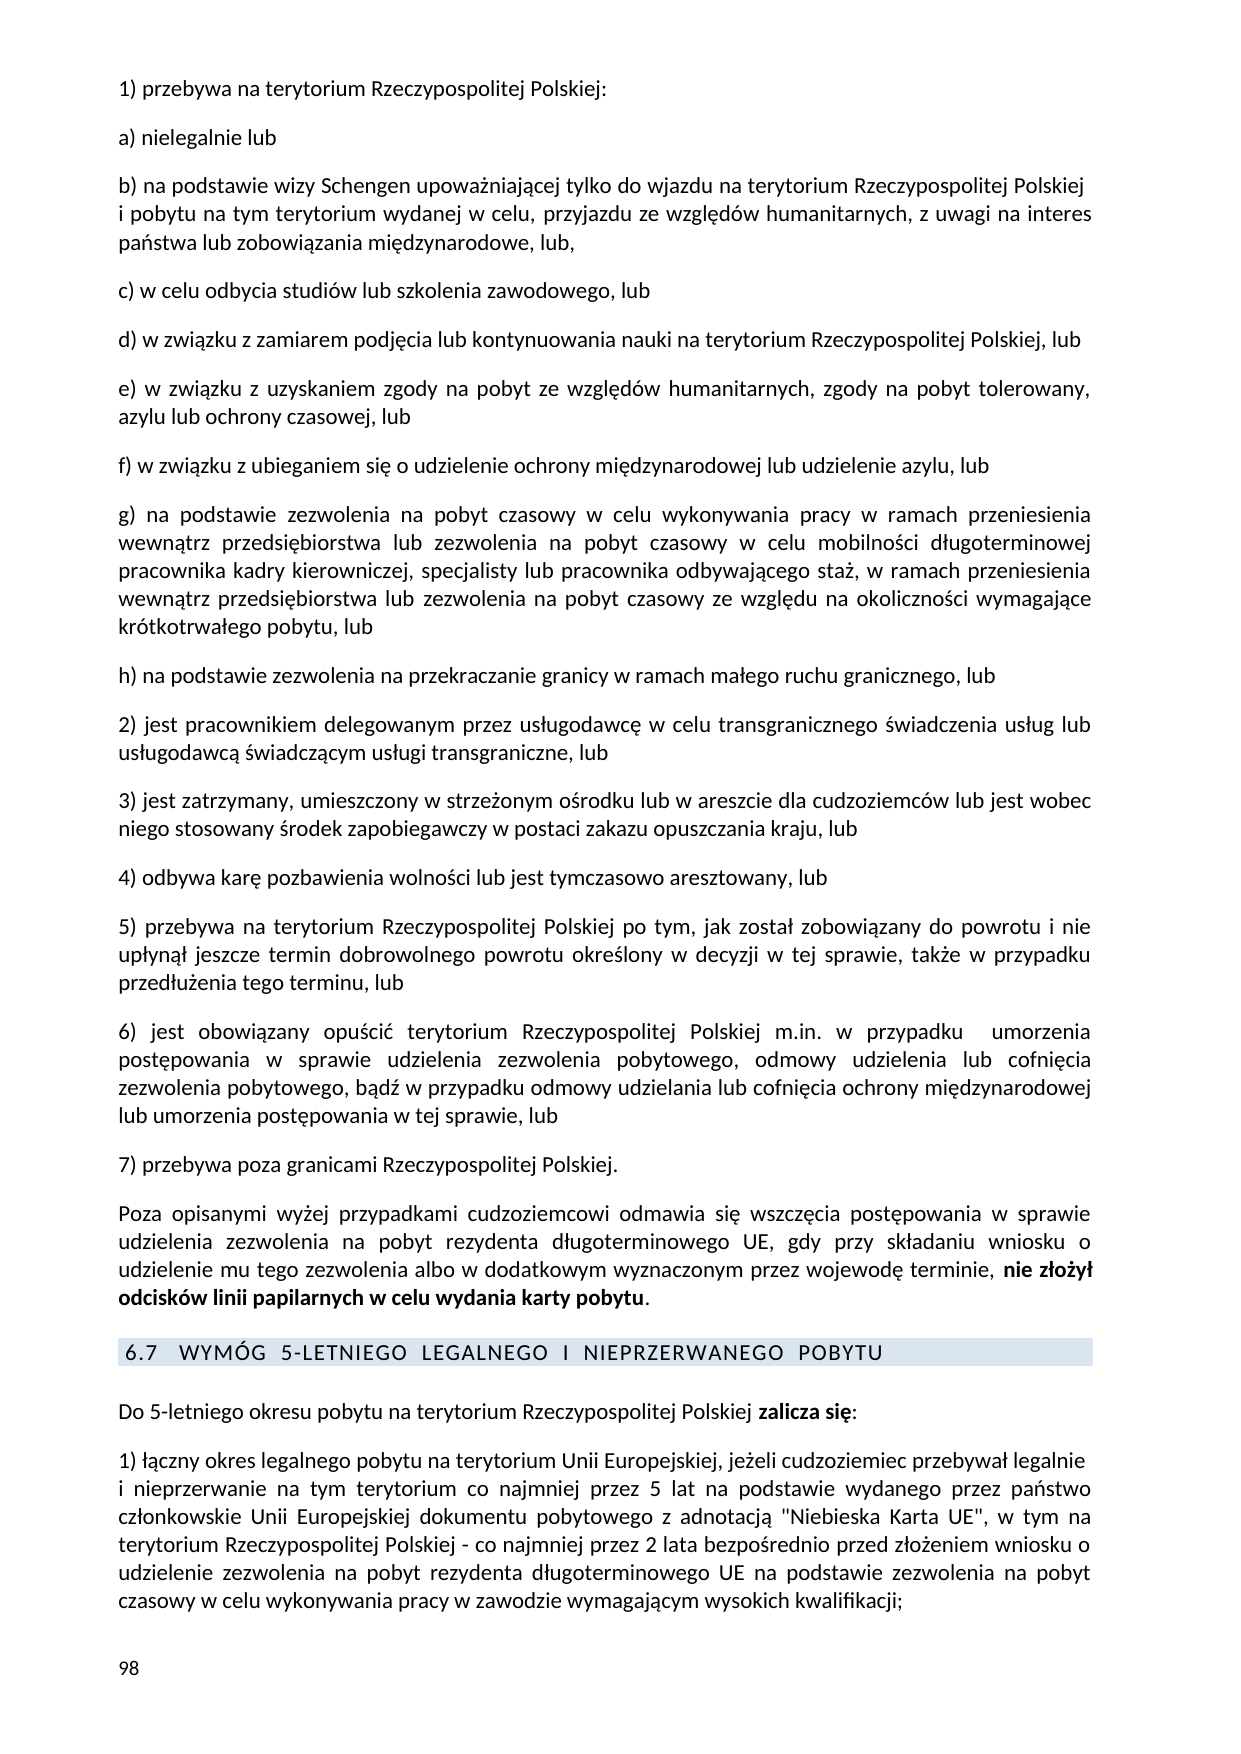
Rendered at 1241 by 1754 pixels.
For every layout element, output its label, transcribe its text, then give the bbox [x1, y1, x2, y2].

text 7) przebywa poza granicami Rzeczypospolitej Polskiej. [118, 1150, 1093, 1178]
text Poza opisanymi wyżej przypadkami cudzoziemcowi odmawia się wszczęcia postępowania w sprawie udzielenia zezwolenia na pobyt rezydenta długoterminowego UE, gdy przy składaniu wniosku o udzielenie mu tego zezwolenia albo w dodatkowym wyznaczonym przez wojewodę terminie, nie złożył odcisków linii papilarnych w celu wydania karty pobytu. [118, 1199, 1093, 1311]
text 5) przebywa na terytorium Rzeczypospolitej Polskiej po tym, jak został zobowiązany do powrotu i nie upłynął jeszcze termin dobrowolnego powrotu określony w decyzji w tej sprawie, także w przypadku przedłużenia tego terminu, lub [118, 912, 1093, 996]
text g) na podstawie zezwolenia na pobyt czasowy w celu wykonywania pracy w ramach przeniesienia wewnątrz przedsiębiorstwa lub zezwolenia na pobyt czasowy w celu mobilności długoterminowej pracownika kadry kierowniczej, specjalisty lub pracownika odbywającego staż, w ramach przeniesienia wewnątrz przedsiębiorstwa lub zezwolenia na pobyt czasowy ze względu na okoliczności wymagające krótkotrwałego pobytu, lub [118, 500, 1093, 640]
text a) nielegalnie lub [118, 123, 1093, 151]
subtitle 6.7 WYMÓG 5-LETNIEGO LEGALNEGO I NIEPRZERWANEGO POBYTU [118, 1338, 1093, 1366]
text h) na podstawie zezwolenia na przekraczanie granicy w ramach małego ruchu granicznego, lub [118, 661, 1093, 689]
text Do 5-letniego okresu pobytu na terytorium Rzeczypospolitej Polskiej zalicza się: [118, 1397, 1093, 1425]
text 1) przebywa na terytorium Rzeczypospolitej Polskiej: [118, 74, 1093, 102]
text 3) jest zatrzymany, umieszczony w strzeżonym ośrodku lub w areszcie dla cudzoziemców lub jest wobec niego stosowany środek zapobiegawczy w postaci zakazu opuszczania kraju, lub [118, 787, 1093, 843]
text f) w związku z ubieganiem się o udzielenie ochrony międzynarodowej lub udzielenie azylu, lub [118, 451, 1093, 479]
text d) w związku z zamiarem podjęcia lub kontynuowania nauki na terytorium Rzeczypospolitej Polskiej, lub [118, 325, 1093, 353]
text e) w związku z uzyskaniem zgody na pobyt ze względów humanitarnych, zgody na pobyt tolerowany, azylu lub ochrony czasowej, lub [118, 374, 1093, 430]
text c) w celu odbycia studiów lub szkolenia zawodowego, lub [118, 276, 1093, 304]
text 6) jest obowiązany opuścić terytorium Rzeczypospolitej Polskiej m.in. w przypadku umorzenia postępowania w sprawie udzielenia zezwolenia pobytowego, odmowy udzielenia lub cofnięcia zezwolenia pobytowego, bądź w przypadku odmowy udzielania lub cofnięcia ochrony międzynarodowej lub umorzenia postępowania w tej sprawie, lub [118, 1017, 1093, 1129]
text 1) łączny okres legalnego pobytu na terytorium Unii Europejskiej, jeżeli cudzoziemiec przebywał legalnie i nieprzerwanie na tym terytorium co najmniej przez 5 lat na podstawie wydanego przez państwo członkowskie Unii Europejskiej dokumentu pobytowego z adnotacją "Niebieska Karta UE", w tym na terytorium Rzeczypospolitej Polskiej - co najmniej przez 2 lata bezpośrednio przed złożeniem wniosku o udzielenie zezwolenia na pobyt rezydenta długoterminowego UE na podstawie zezwolenia na pobyt czasowy w celu wykonywania pracy w zawodzie wymagającym wysokich kwalifikacji; [118, 1446, 1093, 1614]
text b) na podstawie wizy Schengen upoważniającej tylko do wjazdu na terytorium Rzeczypospolitej Polskiej i pobytu na tym terytorium wydanej w celu, przyjazdu ze względów humanitarnych, z uwagi na interes państwa lub zobowiązania międzynarodowe, lub, [118, 172, 1093, 256]
text 2) jest pracownikiem delegowanym przez usługodawcę w celu transgranicznego świadczenia usług lub usługodawcą świadczącym usługi transgraniczne, lub [118, 710, 1093, 766]
text 4) odbywa karę pozbawienia wolności lub jest tymczasowo aresztowany, lub [118, 863, 1093, 891]
